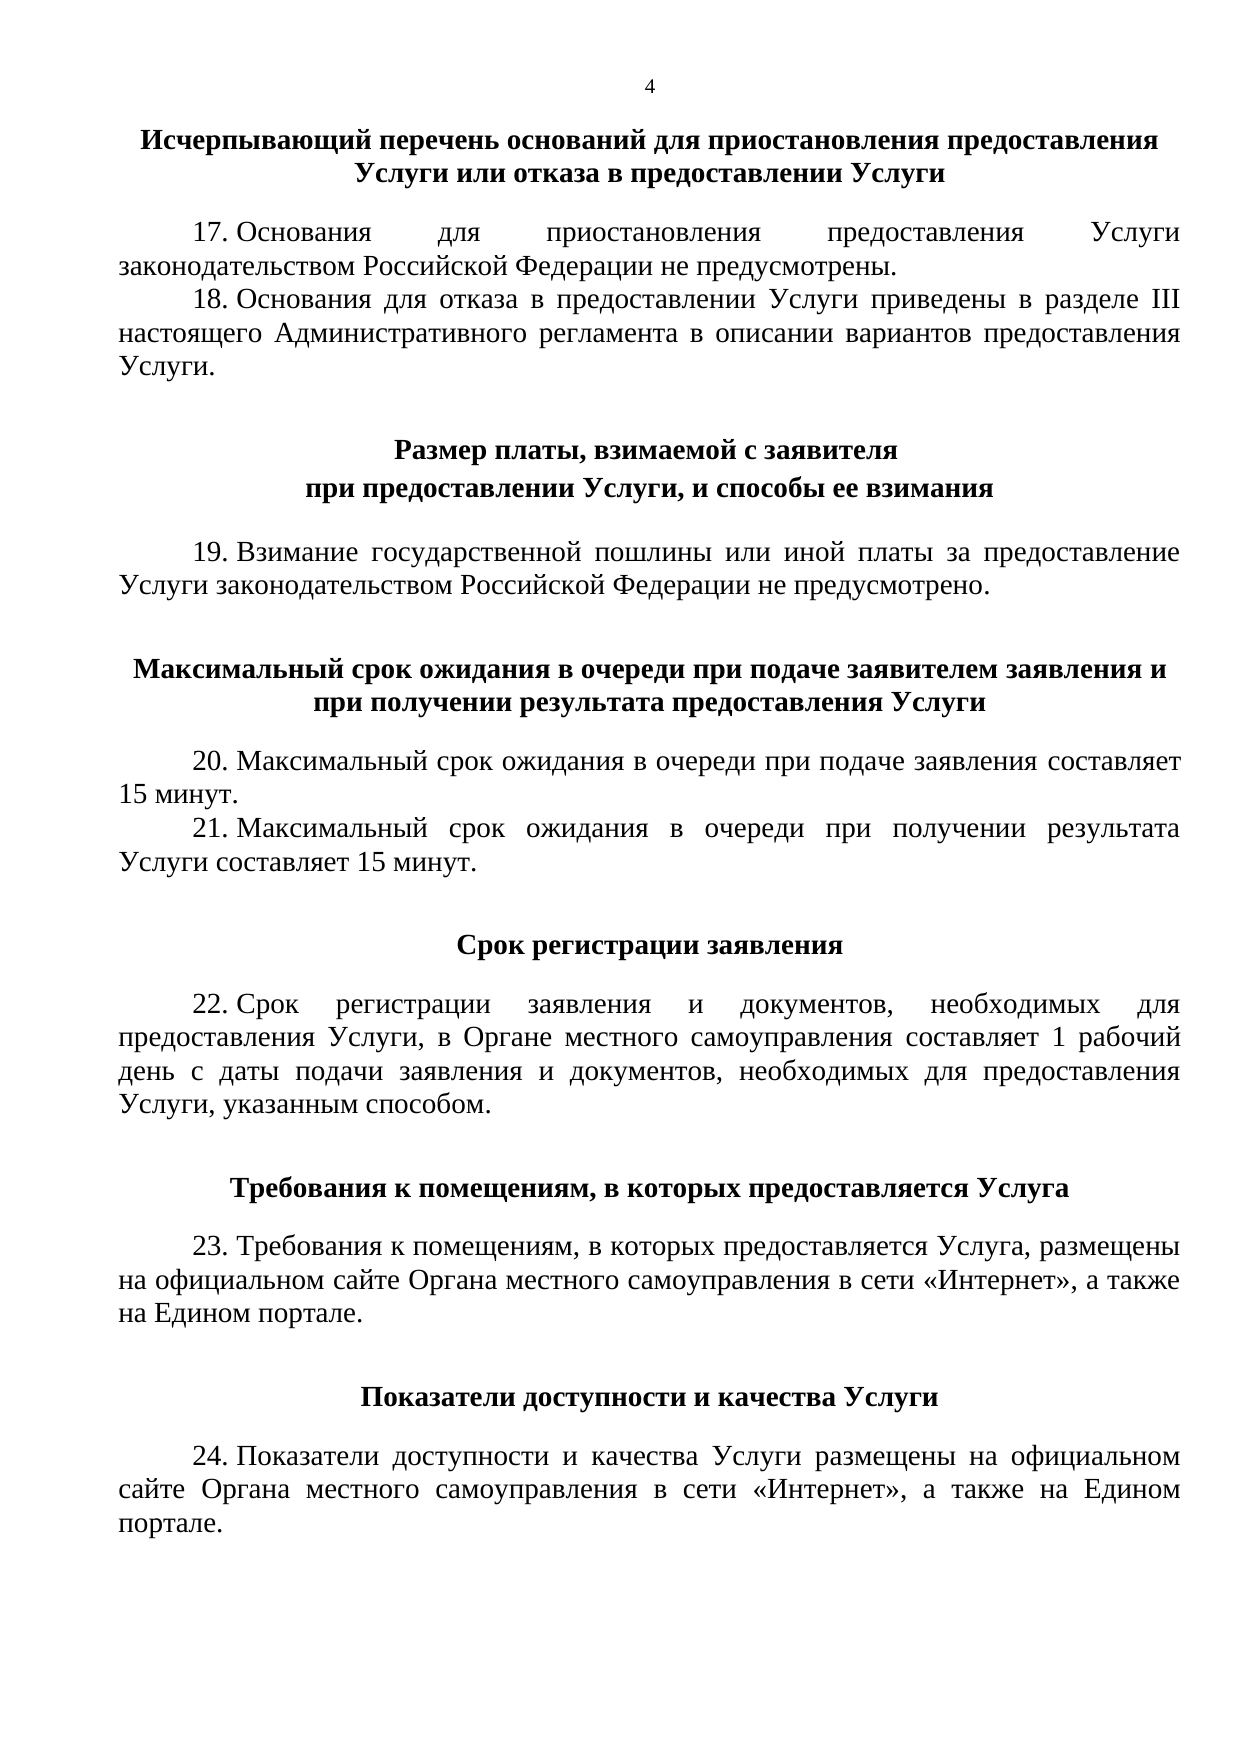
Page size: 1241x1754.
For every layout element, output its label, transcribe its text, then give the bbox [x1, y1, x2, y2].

list Срок регистрации заявления и документов, необходимых для предоставления Услуги, в Органе местного самоуправления составляет 1 рабочий день с даты подачи заявления и документов, необходимых для предоставления Услуги, указанным способом. [118, 986, 1181, 1120]
text Максимальный срок ожидания в очереди при подаче заявителем заявления и при получении результата предоставления Услуги [118, 651, 1181, 718]
text Показатели доступности и качества Услуги [118, 1379, 1181, 1413]
text Исчерпывающий перечень оснований для приостановления предоставления Услуги или отказа в предоставлении Услуги [118, 122, 1181, 189]
list Взимание государственной пошлины или иной платы за предоставление Услуги законодательством Российской Федерации не предусмотрено. [118, 534, 1181, 601]
list Максимальный срок ожидания в очереди при получении результата Услуги составляет 15 минут. [118, 810, 1181, 877]
list Основания для отказа в предоставлении Услуги приведены в разделе III настоящего Административного регламента в описании вариантов предоставления Услуги. [118, 281, 1181, 382]
list Требования к помещениям, в которых предоставляется Услуга, размещены на официальном сайте Органа местного самоуправления в сети «Интернет», а также на Едином портале. [118, 1228, 1181, 1329]
text Размер платы, взимаемой с заявителя при предоставлении Услуги, и способы ее взимания [118, 432, 1181, 504]
text Требования к помещениям, в которых предоставляется Услуга [118, 1170, 1181, 1203]
list Максимальный срок ожидания в очереди при подаче заявления составляет 15 минут. [118, 743, 1181, 810]
list Основания для приостановления предоставления Услуги законодательством Российской Федерации не предусмотрены. [118, 214, 1181, 281]
list Показатели доступности и качества Услуги размещены на официальном сайте Органа местного самоуправления в сети «Интернет», а также на Едином портале. [118, 1438, 1181, 1538]
text Срок регистрации заявления [118, 927, 1181, 961]
